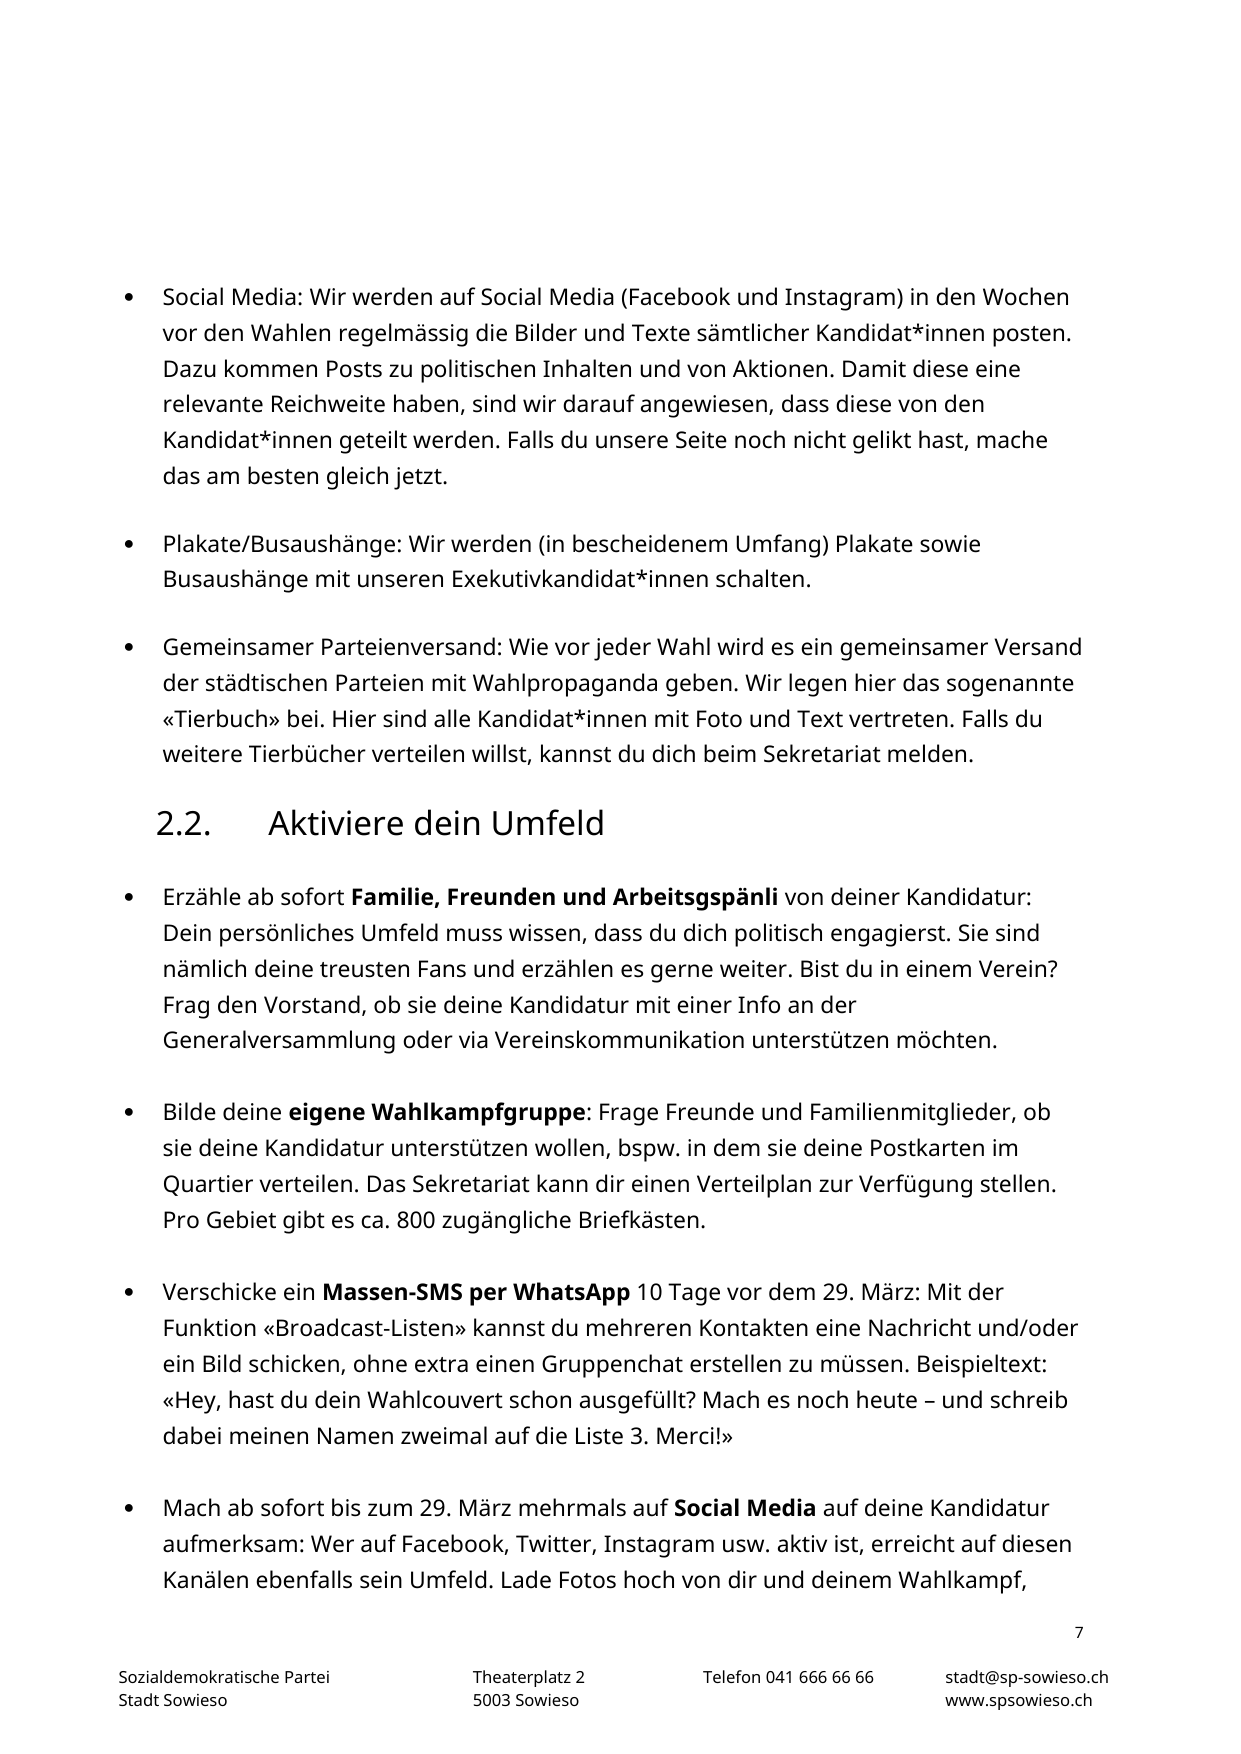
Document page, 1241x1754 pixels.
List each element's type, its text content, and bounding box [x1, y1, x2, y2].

list Verschicke ein Massen-SMS per WhatsApp 10 Tage vor dem 29. März: Mit der Funktion «Broadcast-Listen» kannst du mehreren Kontakten eine Nachricht und/oder ein Bild schicken, ohne extra einen Gruppenchat erstellen zu müssen. Beispieltext: «Hey, hast du dein Wahlcouvert schon ausgefüllt? Mach es noch heute – und schreib dabei meinen Namen zweimal auf die Liste 3. Merci!» [125, 1276, 1084, 1451]
list Social Media: Wir werden auf Social Media (Facebook und Instagram) in den Wochen vor den Wahlen regelmässig die Bilder und Texte sämtlicher Kandidat*innen posten. Dazu kommen Posts zu politischen Inhalten und von Aktionen. Damit diese eine relevante Reichweite haben, sind wir darauf angewiesen, dass diese von den Kandidat*innen geteilt werden. Falls du unsere Seite noch nicht gelikt hast, mache das am besten gleich jetzt. [125, 281, 1084, 492]
list Erzähle ab sofort Familie, Freunden und Arbeitsgspänli von deiner Kandidatur: Dein persönliches Umfeld muss wissen, dass du dich politisch engagierst. Sie sind nämlich deine treusten Fans und erzählen es gerne weiter. Bist du in einem Verein? Frag den Vorstand, ob sie deine Kandidatur mit einer Info an der Generalversammlung oder via Vereinskommunikation unterstützen möchten. [125, 881, 1084, 1056]
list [125, 1492, 1084, 1595]
list Plakate/Busaushänge: Wir werden (in bescheidenem Umfang) Plakate sowie Busaushänge mit unseren Exekutivkandidat*innen schalten. [125, 527, 1084, 595]
subtitle Aktiviere dein Umfeld [156, 799, 1084, 845]
list Bilde deine eigene Wahlkampfgruppe: Frage Freunde und Familienmitglieder, ob sie deine Kandidatur unterstützen wollen, bspw. in dem sie deine Postkarten im Quartier verteilen. Das Sekretariat kann dir einen Verteilplan zur Verfügung stellen. Pro Gebiet gibt es ca. 800 zugängliche Briefkästen. [125, 1096, 1084, 1235]
list Gemeinsamer Parteienversand: Wie vor jeder Wahl wird es ein gemeinsamer Versand der städtischen Parteien mit Wahlpropaganda geben. Wir legen hier das sogenannte «Tierbuch» bei. Hier sind alle Kandidat*innen mit Foto und Text vertreten. Falls du weitere Tierbücher verteilen willst, kannst du dich beim Sekretariat melden. [125, 631, 1084, 770]
